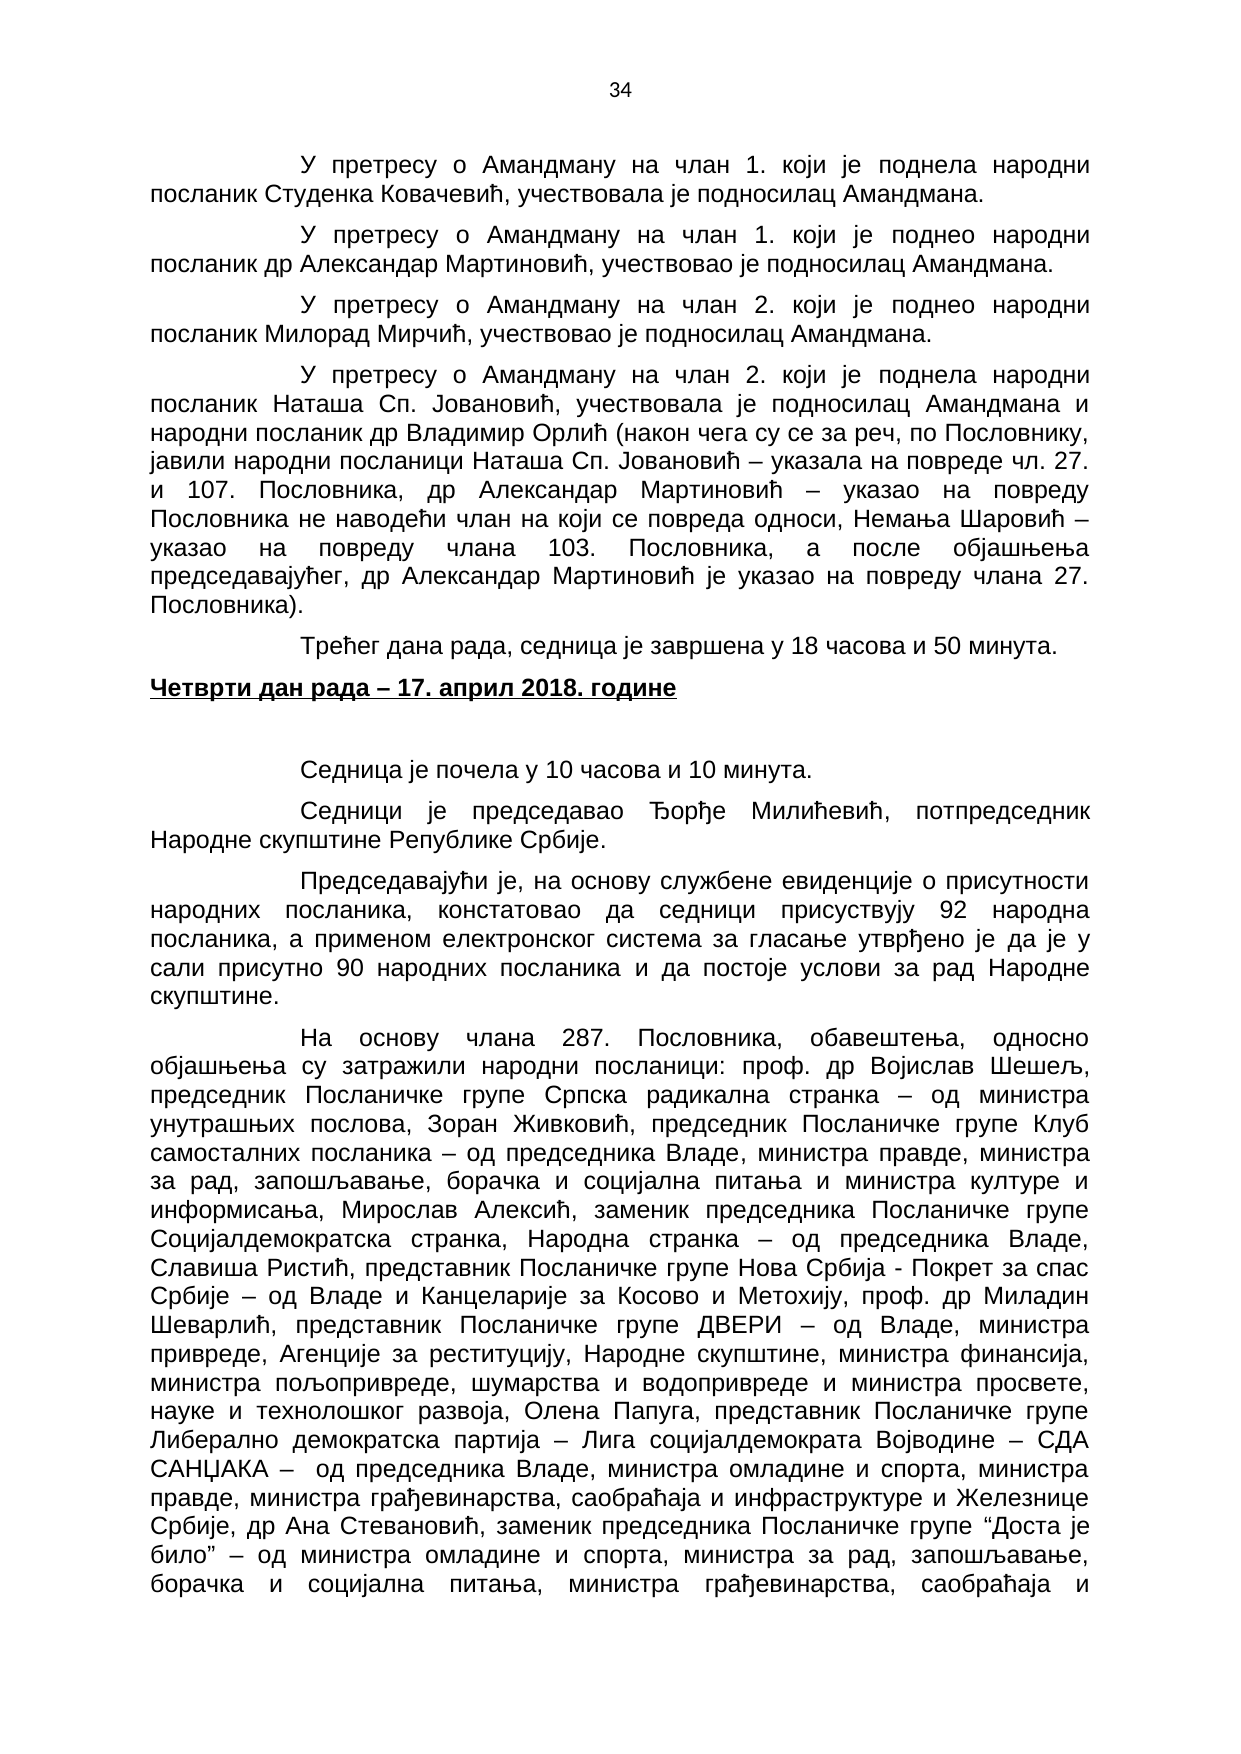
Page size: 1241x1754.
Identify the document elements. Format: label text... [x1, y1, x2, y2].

text Седница је почела у 10 часова и 10 минута. [150, 755, 1090, 784]
text У претресу о Амандману на члан 2. који је поднела народни посланик Наташа Сп. Јовановић, учествовала је подносилац Амандмана и народни посланик др Владимир Орлић (након чега су се за реч, по Пословнику, јавили народни посланици Наташа Сп. Јовановић – указала на повреде чл. 27. и 107. Пословника, др Александар Мартиновић – указао на повреду Пословника не наводећи члан на који се повреда односи, Немања Шаровић – указао на повреду члана 103. Пословника, а после објашњења председавајућег, др Александар Мартиновић је указао на повреду члана 27. Пословника). [150, 360, 1090, 619]
text Председавајући је, на основу службене евиденције о присутности народних посланика, констатовао да седници присуствују 92 народна посланика, а применом електронског система за гласање утврђено је да је у сали присутно 90 народних посланика и да постоје услови за рад Народне скупштине. [150, 866, 1090, 1010]
text Трећег дана рада, седница је завршена у 18 часова и 50 минута. [150, 631, 1090, 660]
text У претресу о Амандману на члан 1. који је поднела народни посланик Студенка Ковачевић, учествовала је подносилац Амандмана. [150, 150, 1090, 207]
text У претресу о Амандману на члан 2. који је поднео народни посланик Милорад Мирчић, учествовао је подносилац Амандмана. [150, 290, 1090, 347]
text Четврти дан рада – 17. април 2018. године [150, 672, 1090, 701]
text У претресу о Амандману на члан 1. који је поднео народни посланик др Александар Мартиновић, учествовао је подносилац Амандмана. [150, 220, 1090, 277]
text Седници је председавао Ђорђе Милићевић, потпредседник Народне скупштине Републике Србије. [150, 796, 1090, 854]
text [150, 1022, 1090, 1597]
